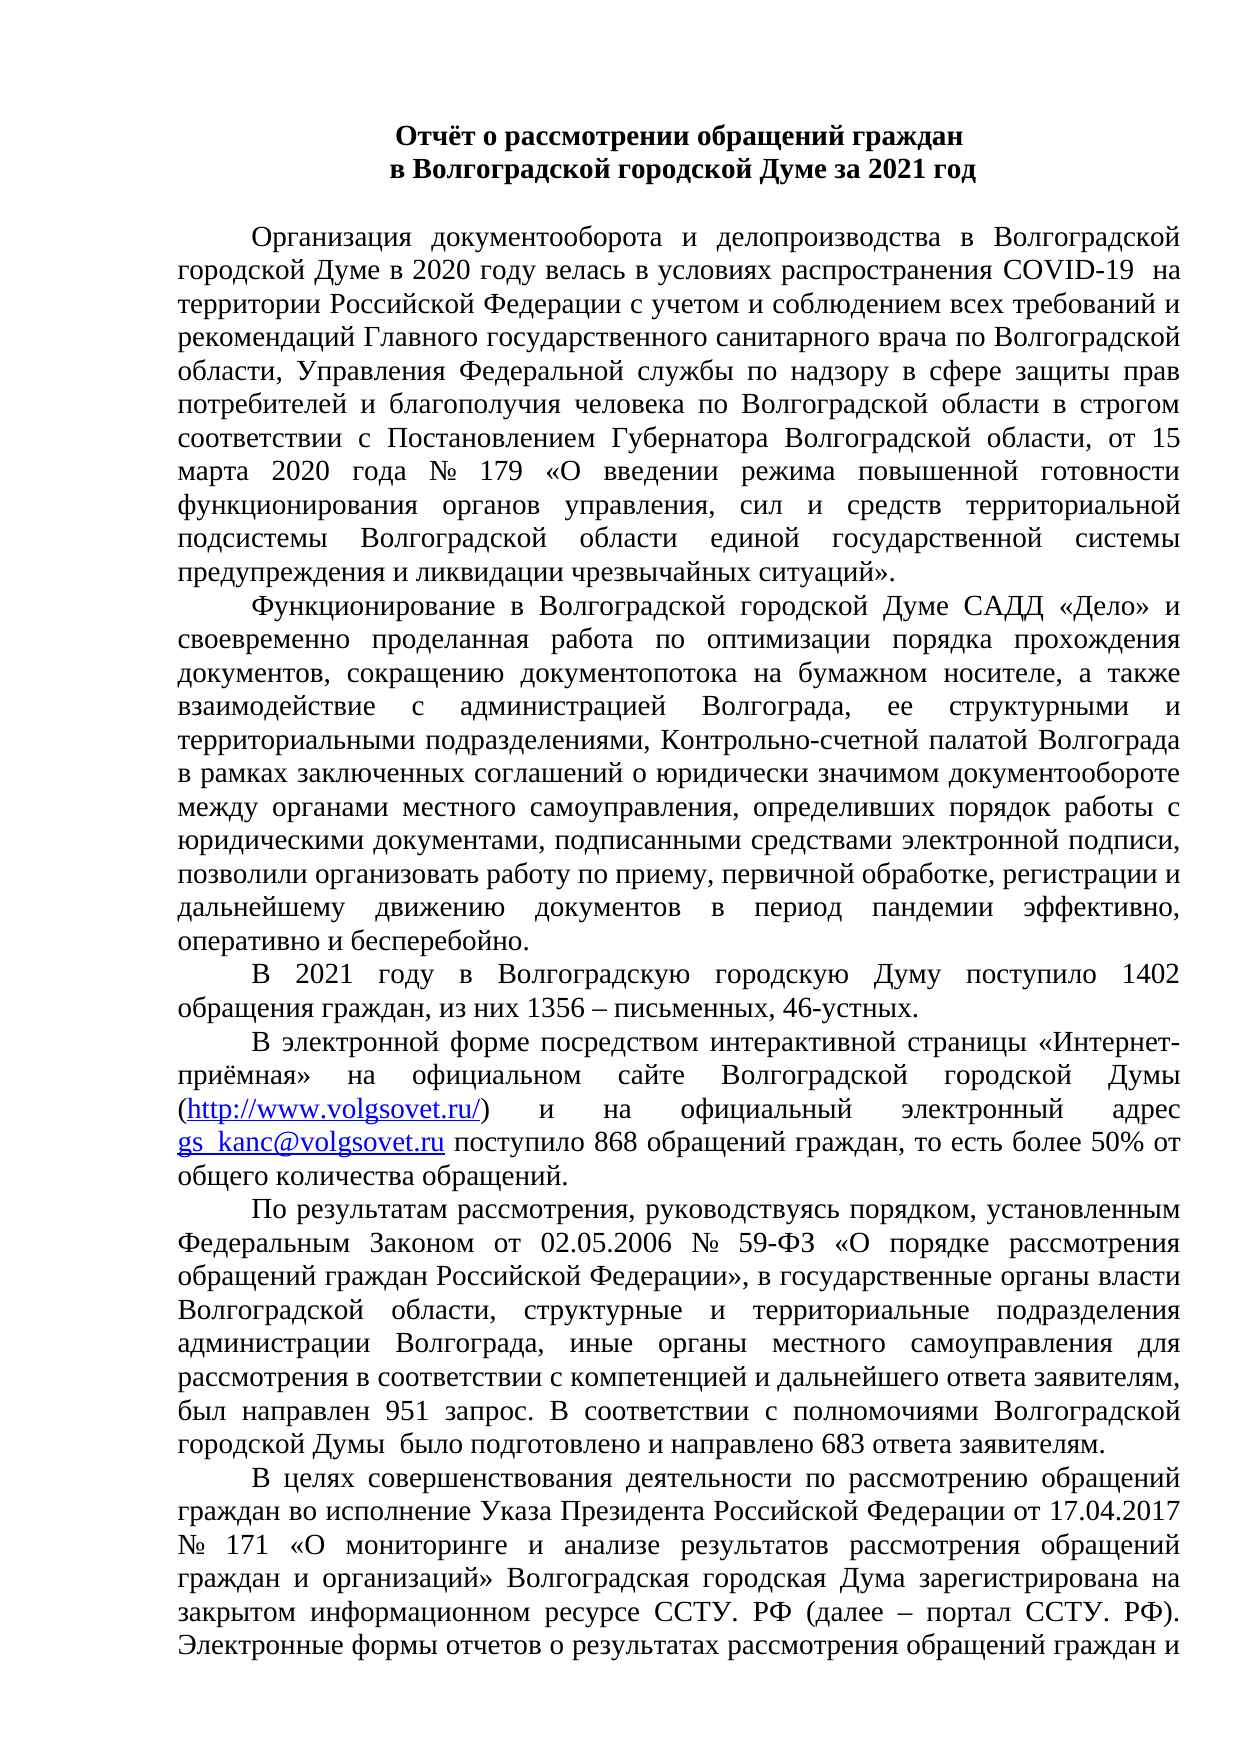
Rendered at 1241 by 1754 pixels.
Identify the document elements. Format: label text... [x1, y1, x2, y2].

text Отчёт о рассмотрении обращений граждан [177, 118, 1181, 152]
text в Волгоградской городской Думе за 2021 год [177, 152, 1181, 185]
text В 2021 году в Волгоградскую городскую Думу поступило 1402 обращения граждан, из них 1356 – письменных, 46-устных. [177, 957, 1181, 1024]
text Функционирование в Волгоградской городской Думе САДД «Дело» и своевременно проделанная работа по оптимизации порядка прохождения документов, сокращению документопотока на бумажном носителе, а также взаимодействие с администрацией Волгограда, ее структурными и территориальными подразделениями, Контрольно-счетной палатой Волгограда в рамках заключенных соглашений о юридически значимом документообороте между органами местного самоуправления, определивших порядок работы с юридическими документами, подписанными средствами электронной подписи, позволили организовать работу по приему, первичной обработке, регистрации и дальнейшему движению документов в период пандемии эффективно, оперативно и бесперебойно. [177, 588, 1181, 957]
text По результатам рассмотрения, руководствуясь порядком, установленным Федеральным Законом от 02.05.2006 № 59-ФЗ «О порядке рассмотрения обращений граждан Российской Федерации», в государственные органы власти Волгоградской области, структурные и территориальные подразделения администрации Волгограда, иные органы местного самоуправления для рассмотрения в соответствии с компетенцией и дальнейшего ответа заявителям, был направлен 951 запрос. В соответствии с полномочиями Волгоградской городской Думы было подготовлено и направлено 683 ответа заявителям. [177, 1191, 1181, 1460]
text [177, 1460, 1181, 1661]
text В электронной форме посредством интерактивной страницы «Интернет-приёмная» на официальном сайте Волгоградской городской Думы (http://www.volgsovet.ru/) и на официальный электронный адрес gs_kanc@volgsovet.ru поступило 868 обращений граждан, то есть более 50% от общего количества обращений. [177, 1024, 1181, 1191]
text Организация документооборота и делопроизводства в Волгоградской городской Думе в 2020 году велась в условиях распространения COVID-19 на территории Российской Федерации с учетом и соблюдением всех требований и рекомендаций Главного государственного санитарного врача по Волгоградской области, Управления Федеральной службы по надзору в сфере защиты прав потребителей и благополучия человека по Волгоградской области в строгом соответствии с Постановлением Губернатора Волгоградской области, от 15 марта 2020 года № 179 «О введении режима повышенной готовности функционирования органов управления, сил и средств территориальной подсистемы Волгоградской области единой государственной системы предупреждения и ликвидации чрезвычайных ситуаций». [177, 219, 1181, 588]
